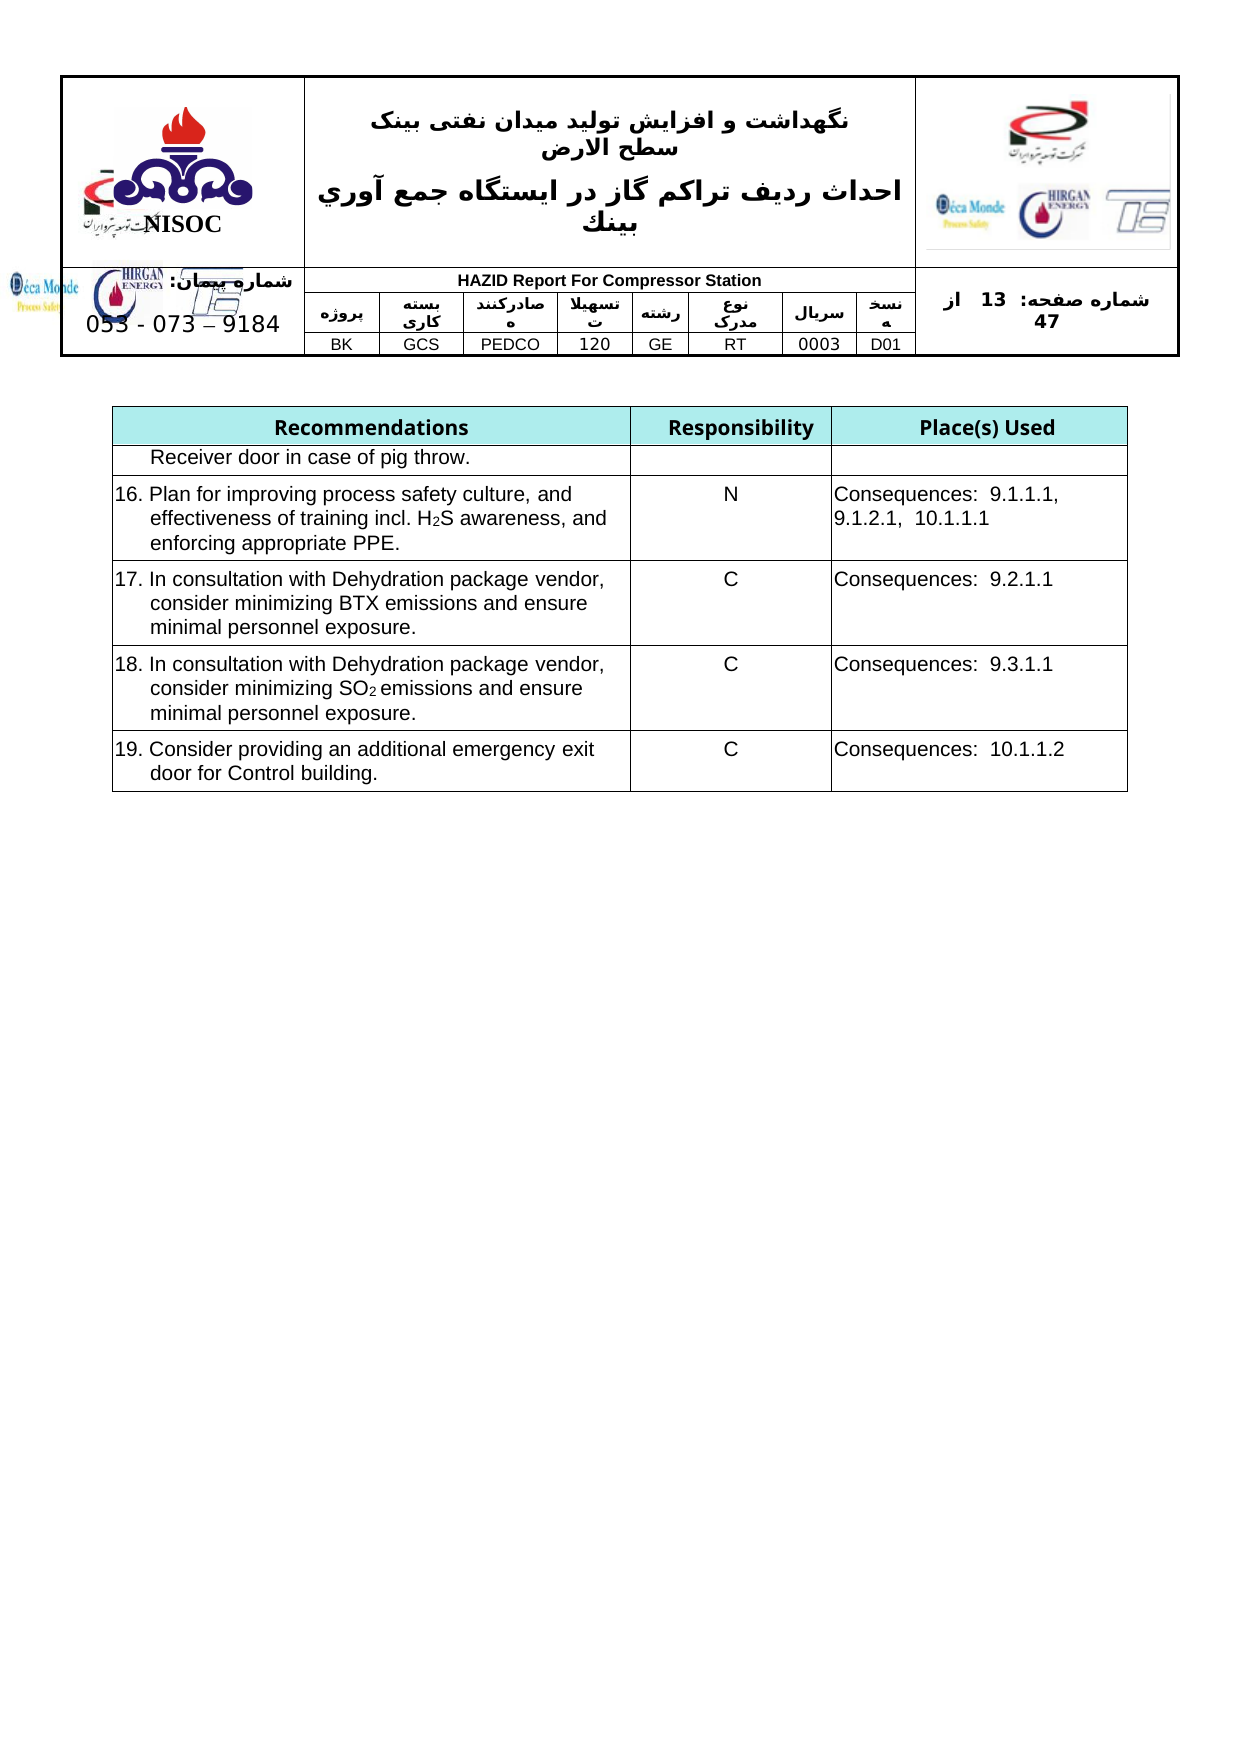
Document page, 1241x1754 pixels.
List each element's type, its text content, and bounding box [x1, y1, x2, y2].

table_cell 16. Plan for improving process safety culture, and effectiveness of training incl. H2S awareness, and enforcing appropriate PPE. [113, 476, 630, 560]
table_header Recommendations [113, 407, 630, 444]
table_cell N [631, 476, 831, 560]
table_header Place(s) Used [832, 407, 1127, 444]
table_header Responsibility [631, 407, 831, 444]
table_cell [631, 446, 831, 475]
table_cell Consequences: 9.3.1.1 [832, 646, 1127, 730]
picture [926, 94, 1172, 251]
table_cell 19. Consider providing an additional emergency exit door for Control building. [113, 731, 630, 791]
table_cell [832, 446, 1127, 475]
table_cell C [631, 646, 831, 730]
table_cell 18. In consultation with Dehydration package vendor, consider minimizing SO2 emissions and ensure minimal personnel exposure. [113, 646, 630, 730]
table_cell Consequences: 9.2.1.1 [832, 561, 1127, 645]
table_cell Consequences: 9.1.1.1, 9.1.2.1, 10.1.1.1 [832, 476, 1127, 560]
picture [63, 268, 244, 336]
table_cell C [631, 731, 831, 791]
table_cell Consequences: 10.1.1.2 [832, 731, 1127, 791]
picture [0, 156, 60, 336]
table_cell Receiver door in case of pig throw. [113, 446, 630, 475]
picture [63, 107, 253, 267]
table_cell 17. In consultation with Dehydration package vendor, consider minimizing BTX emissions and ensure minimal personnel exposure. [113, 561, 630, 645]
table_cell C [631, 561, 831, 645]
